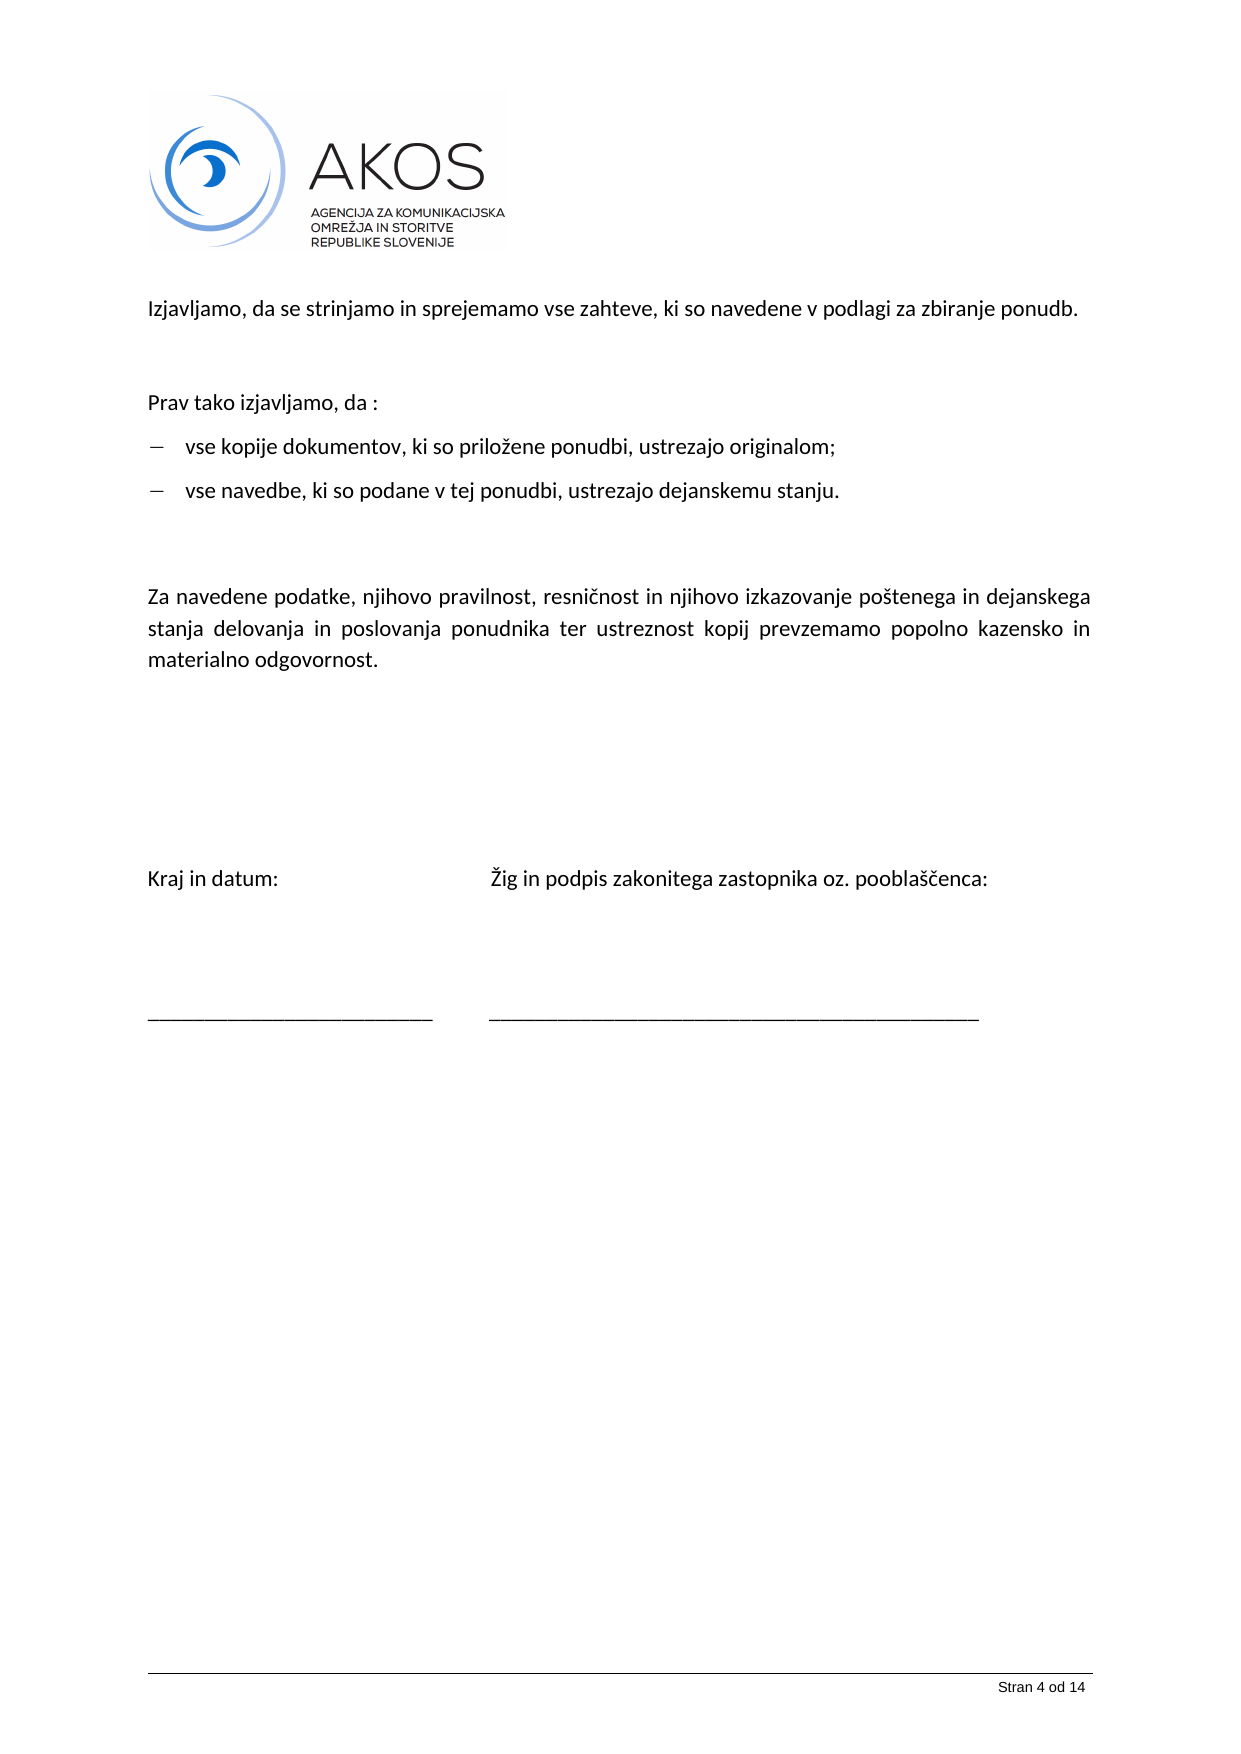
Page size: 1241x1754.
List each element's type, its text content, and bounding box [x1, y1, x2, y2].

text Izjavljamo, da se strinjamo in sprejemamo vse zahteve, ki so navedene v podlagi za zbiranje ponudb. [148, 294, 1092, 322]
list vse kopije dokumentov, ki so priložene ponudbi, ustrezajo originalom; [148, 432, 1092, 460]
text _________________________ ___________________________________________ [148, 996, 1092, 1024]
text Za navedene podatke, njihovo pravilnost, resničnost in njihovo izkazovanje poštenega in dejanskega stanja delovanja in poslovanja ponudnika ter ustreznost kopij prevzemamo popolno kazensko in materialno odgovornost. [148, 582, 1092, 673]
picture [147, 90, 508, 251]
text Kraj in datum: Žig in podpis zakonitega zastopnika oz. pooblaščenca: [148, 864, 1092, 892]
list vse navedbe, ki so podane v tej ponudbi, ustrezajo dejanskemu stanju. [148, 476, 1092, 504]
text Prav tako izjavljamo, da : [148, 388, 1092, 416]
